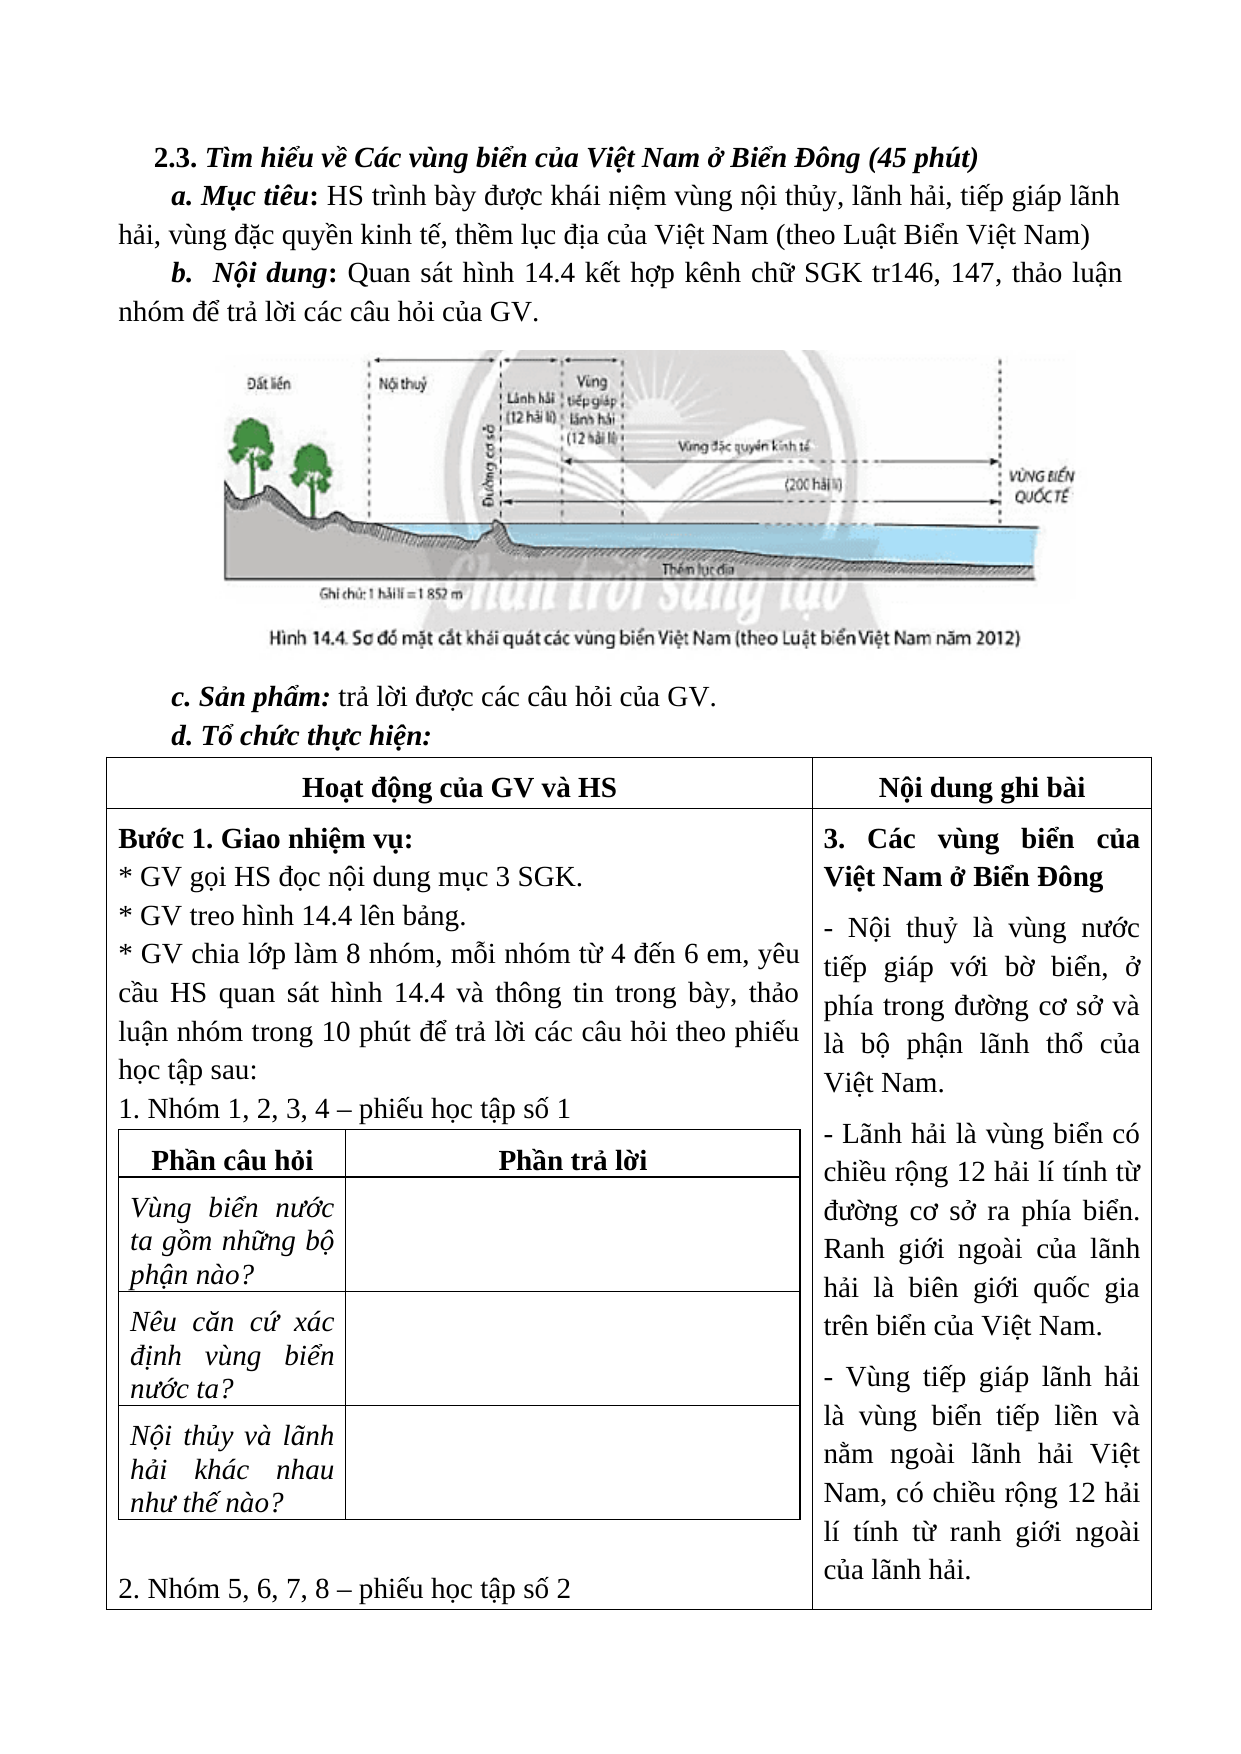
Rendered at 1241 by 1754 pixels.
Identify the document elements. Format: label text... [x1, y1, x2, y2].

table_header Nội dung ghi bài [813, 758, 1151, 807]
text d. Tổ chức thực hiện: [118, 718, 1122, 752]
text b. Nội dung: Quan sát hình 14.4 kết hợp kênh chữ SGK tr146, 147, thảo luận nhóm để trả lời các câu hỏi của GV. [118, 256, 1122, 328]
picture [215, 350, 1088, 660]
table_header Hoạt động của GV và HS [107, 758, 812, 807]
text 2.3. Tìm hiểu về Các vùng biển của Việt Nam ở Biển Đông (45 phút) [118, 140, 1122, 173]
text a. Mục tiêu: HS trình bày được khái niệm vùng nội thủy, lãnh hải, tiếp giáp lãnh hải, vùng đặc quyền kinh tế, thềm lục địa của Việt Nam (theo Luật Biển Việt Nam) [118, 178, 1122, 251]
text c. Sản phẩm: trả lời được các câu hỏi của GV. [118, 679, 1122, 713]
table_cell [813, 809, 1151, 1608]
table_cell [107, 809, 812, 1608]
